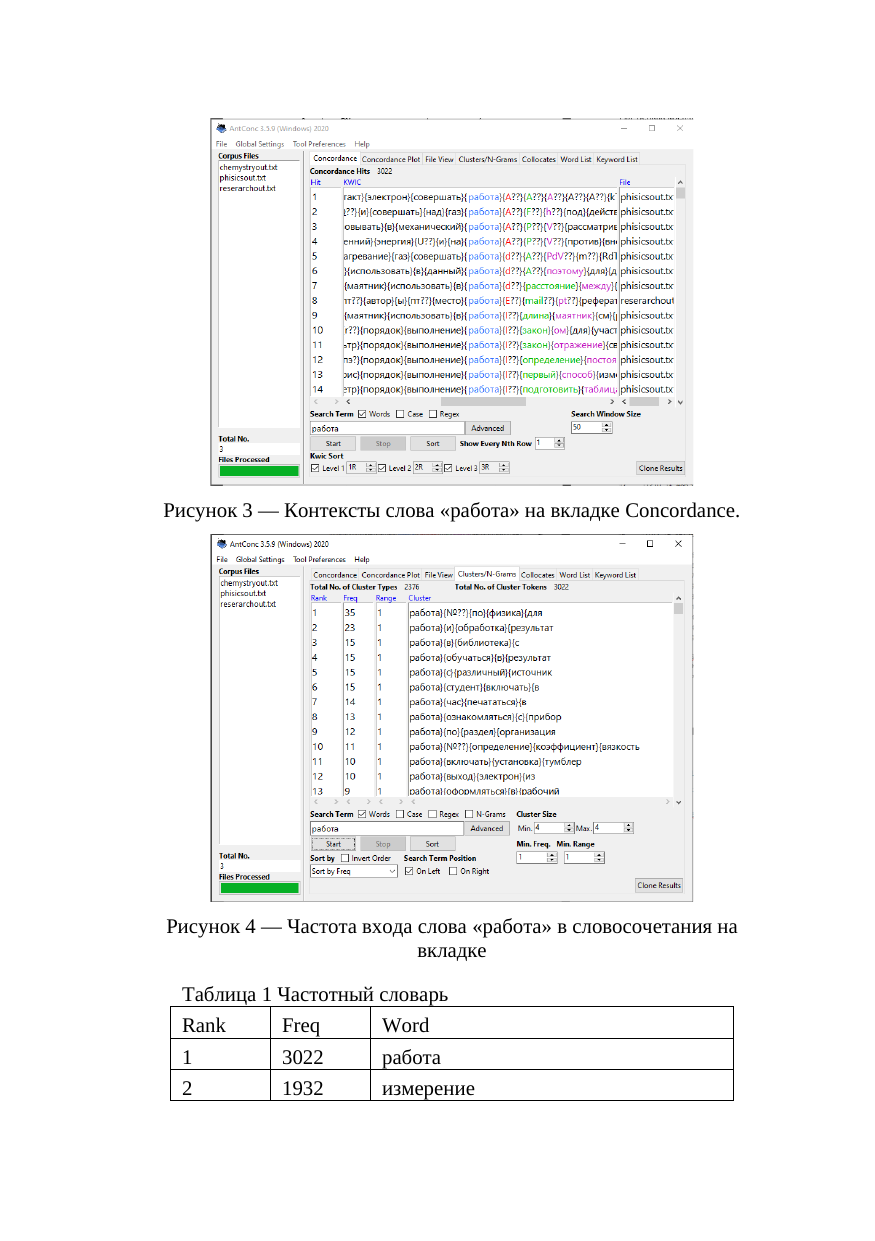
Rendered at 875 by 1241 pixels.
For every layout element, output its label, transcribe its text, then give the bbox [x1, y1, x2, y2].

table_cell Rank [171, 1007, 270, 1037]
table_cell 3022 [271, 1039, 370, 1069]
text Рисунок 3 — Контексты слова «работа» на вкладке Concordance. [148, 498, 756, 522]
table_cell Freq [271, 1007, 370, 1037]
table_cell Word [371, 1007, 733, 1037]
table_header Таблица 1 Частотный словарь [171, 975, 733, 1006]
table_cell работа [371, 1039, 733, 1069]
table_cell 1 [171, 1039, 270, 1069]
picture [210, 534, 694, 902]
table_cell 2 [171, 1070, 270, 1100]
text Рисунок 4 — Частота входа слова «работа» в словосочетания на вкладке [148, 914, 756, 962]
table_cell измерение [371, 1070, 733, 1100]
picture [210, 118, 694, 486]
table_cell 1932 [271, 1070, 370, 1100]
